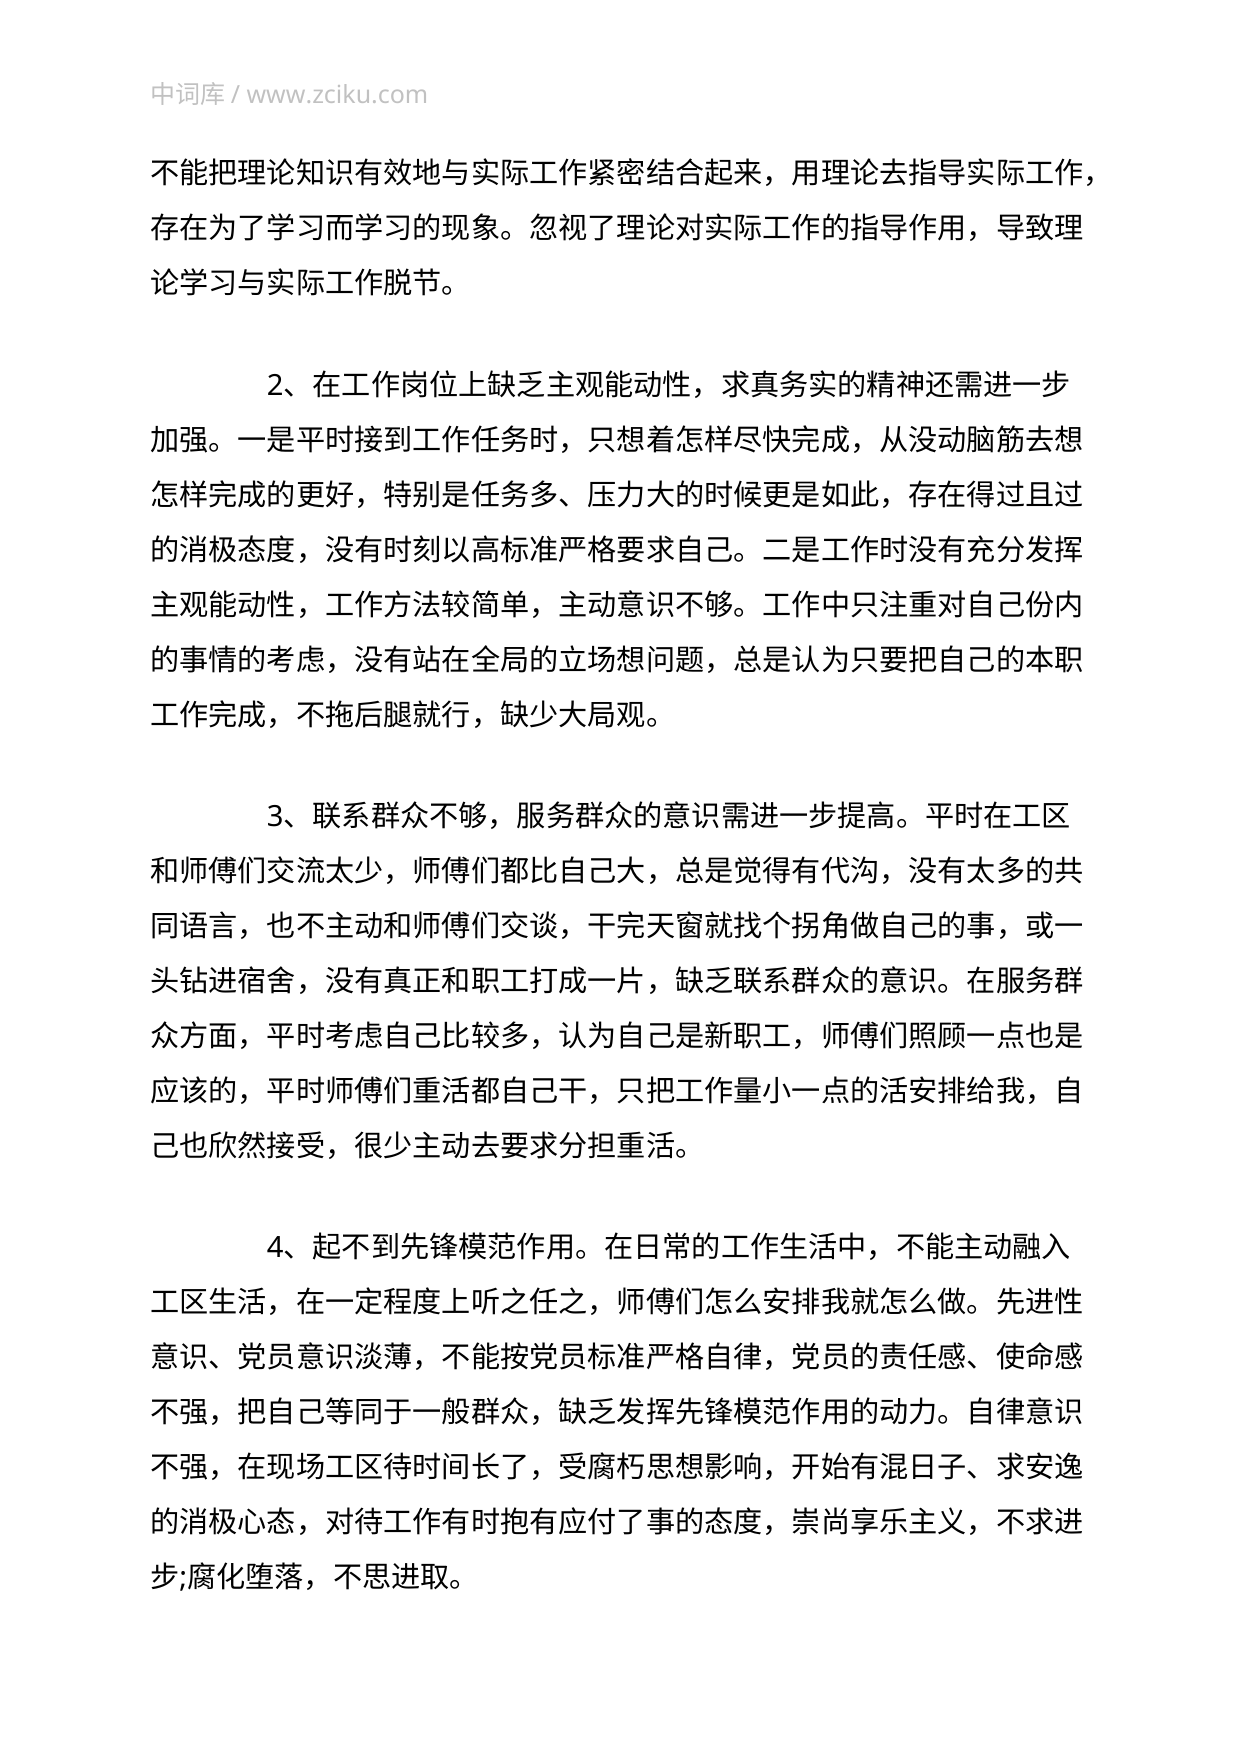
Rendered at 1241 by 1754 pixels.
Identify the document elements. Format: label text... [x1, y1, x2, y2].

text 3、联系群众不够，服务群众的意识需进一步提高。平时在工区和师傅们交流太少，师傅们都比自己大，总是觉得有代沟，没有太多的共同语言，也不主动和师傅们交谈，干完天窗就找个拐角做自己的事，或一头钻进宿舍，没有真正和职工打成一片，缺乏联系群众的意识。在服务群众方面，平时考虑自己比较多，认为自己是新职工，师傅们照顾一点也是应该的，平时师傅们重活都自己干，只把工作量小一点的活安排给我，自己也欣然接受，很少主动去要求分担重活。 [150, 793, 1090, 1164]
text 2、在工作岗位上缺乏主观能动性，求真务实的精神还需进一步加强。一是平时接到工作任务时，只想着怎样尽快完成，从没动脑筋去想怎样完成的更好，特别是任务多、压力大的时候更是如此，存在得过且过的消极态度，没有时刻以高标准严格要求自己。二是工作时没有充分发挥主观能动性，工作方法较简单，主动意识不够。工作中只注重对自己份内的事情的考虑，没有站在全局的立场想问题，总是认为只要把自己的本职工作完成，不拖后腿就行，缺少大局观。 [150, 362, 1090, 733]
text 4、起不到先锋模范作用。在日常的工作生活中，不能主动融入工区生活，在一定程度上听之任之，师傅们怎么安排我就怎么做。先进性意识、党员意识淡薄，不能按党员标准严格自律，党员的责任感、使命感不强，把自己等同于一般群众，缺乏发挥先锋模范作用的动力。自律意识不强，在现场工区待时间长了，受腐朽思想影响，开始有混日子、求安逸的消极心态，对待工作有时抱有应付了事的态度，崇尚享乐主义，不求进步;腐化堕落，不思进取。 [150, 1224, 1090, 1596]
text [150, 150, 1090, 302]
